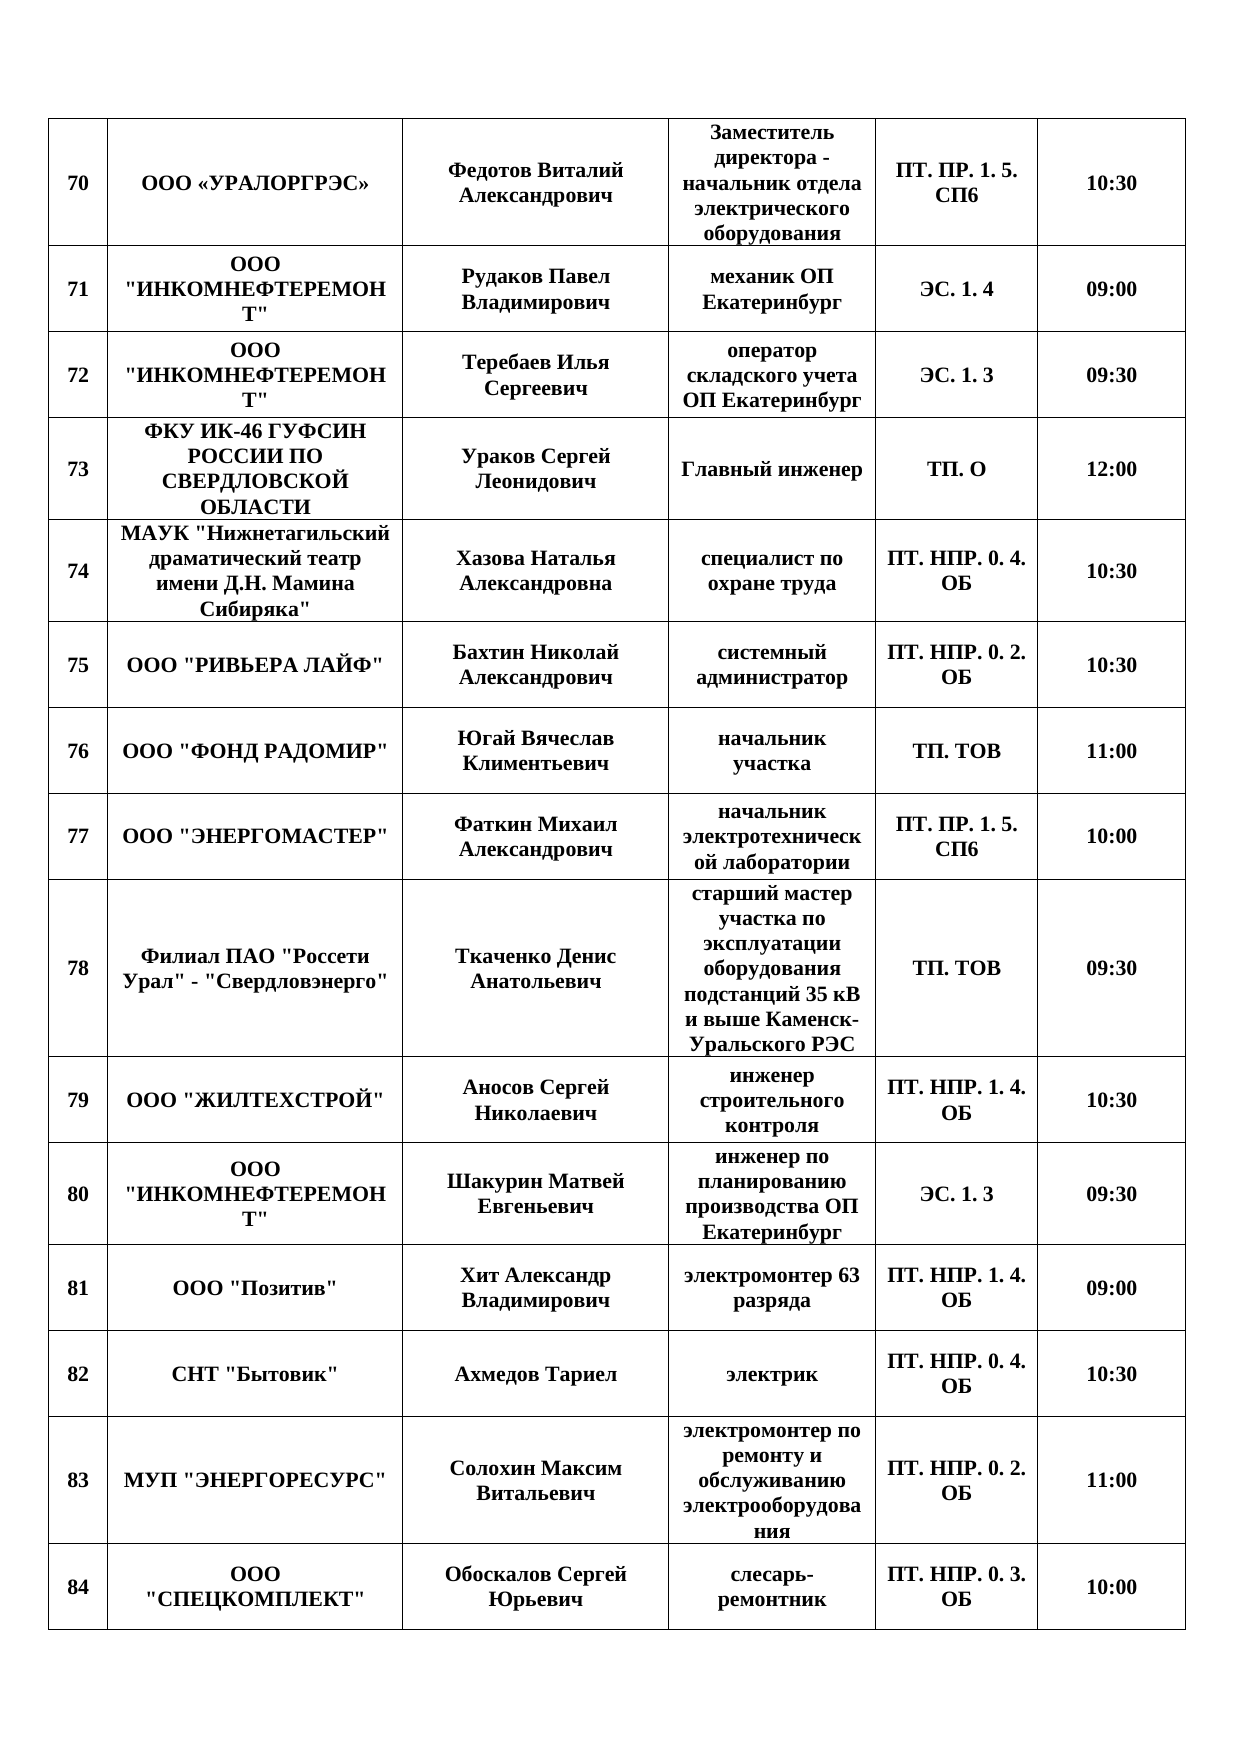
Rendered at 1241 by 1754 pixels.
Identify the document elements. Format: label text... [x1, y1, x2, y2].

table_cell 11:00 [1038, 708, 1185, 793]
table_cell Фаткин Михаил Александрович [403, 794, 668, 879]
table_cell 70 [49, 119, 107, 245]
table_cell ПТ. ПР. 1. 5. СП6 [876, 119, 1037, 245]
table_cell 73 [49, 418, 107, 519]
table_cell ООО "ИНКОМНЕФТЕРЕМОНТ" [108, 1143, 402, 1244]
table_cell ООО "Позитив" [108, 1245, 402, 1330]
table_cell ПТ. НПР. 1. 4. ОБ [876, 1245, 1037, 1330]
table_cell 84 [49, 1544, 107, 1629]
table_cell 75 [49, 622, 107, 707]
table_cell 11:00 [1038, 1417, 1185, 1543]
table_cell ФКУ ИК-46 ГУФСИН РОССИИ ПО СВЕРДЛОВСКОЙ ОБЛАСТИ [108, 418, 402, 519]
table_cell ООО "СПЕЦКОМПЛЕКТ" [108, 1544, 402, 1629]
table_cell 80 [49, 1143, 107, 1244]
table_cell 81 [49, 1245, 107, 1330]
table_cell Ахмедов Тариел [403, 1331, 668, 1416]
table_cell Теребаев Илья Сергеевич [403, 332, 668, 417]
table_cell инженер по планированию производства ОП Екатеринбург [669, 1143, 875, 1244]
table_cell Главный инженер [669, 418, 875, 519]
table_cell МУП "ЭНЕРГОРЕСУРС" [108, 1417, 402, 1543]
table_cell ООО "ИНКОМНЕФТЕРЕМОНТ" [108, 332, 402, 417]
table_cell ООО "ИНКОМНЕФТЕРЕМОНТ" [108, 246, 402, 331]
table_cell 10:00 [1038, 1544, 1185, 1629]
table_cell ЭС. 1. 3 [876, 332, 1037, 417]
table_cell ПТ. НПР. 0. 2. ОБ [876, 1417, 1037, 1543]
table_cell 10:30 [1038, 1331, 1185, 1416]
table_cell Заместитель директора - начальник отдела электрического оборудования [669, 119, 875, 245]
table_cell 10:30 [1038, 622, 1185, 707]
table_cell ТП. ТОВ [876, 880, 1037, 1056]
table_cell 74 [49, 520, 107, 621]
table_cell Аносов Сергей Николаевич [403, 1057, 668, 1142]
table_cell начальник участка [669, 708, 875, 793]
table_cell электрик [669, 1331, 875, 1416]
table_cell 71 [49, 246, 107, 331]
table_cell 82 [49, 1331, 107, 1416]
table_cell 76 [49, 708, 107, 793]
table_cell 83 [49, 1417, 107, 1543]
table_cell ООО «УРАЛОРГРЭС» [108, 119, 402, 245]
table_cell ПТ. НПР. 0. 2. ОБ [876, 622, 1037, 707]
table_cell Рудаков Павел Владимирович [403, 246, 668, 331]
table_cell 79 [49, 1057, 107, 1142]
table_cell слесарь-ремонтник [669, 1544, 875, 1629]
table_cell 77 [49, 794, 107, 879]
table_cell ООО "ЭНЕРГОМАСТЕР" [108, 794, 402, 879]
table_cell системный администратор [669, 622, 875, 707]
table_cell старший мастер участка по эксплуатации оборудования подстанций 35 кВ и выше Каменск-Уральского РЭС [669, 880, 875, 1056]
table_cell 09:30 [1038, 880, 1185, 1056]
table_cell Бахтин Николай Александрович [403, 622, 668, 707]
table_cell 10:30 [1038, 1057, 1185, 1142]
table_cell электромонтер 63 разряда [669, 1245, 875, 1330]
table_cell инженер строительного контроля [669, 1057, 875, 1142]
table_cell 72 [49, 332, 107, 417]
table_cell 10:30 [1038, 520, 1185, 621]
table_cell ТП. ТОВ [876, 708, 1037, 793]
table_cell Федотов Виталий Александрович [403, 119, 668, 245]
table_cell Ураков Сергей Леонидович [403, 418, 668, 519]
table_cell ЭС. 1. 4 [876, 246, 1037, 331]
table_cell 12:00 [1038, 418, 1185, 519]
table_cell ПТ. НПР. 0. 3. ОБ [876, 1544, 1037, 1629]
table_cell ПТ. ПР. 1. 5. СП6 [876, 794, 1037, 879]
table_cell механик ОП Екатеринбург [669, 246, 875, 331]
table_cell Хазова Наталья Александровна [403, 520, 668, 621]
table_cell начальник электротехнической лаборатории [669, 794, 875, 879]
table_cell 09:00 [1038, 246, 1185, 331]
table_cell ООО "ФОНД РАДОМИР" [108, 708, 402, 793]
table_cell электромонтер по ремонту и обслуживанию электрооборудования [669, 1417, 875, 1543]
table_cell Обоскалов Сергей Юрьевич [403, 1544, 668, 1629]
table_cell 10:00 [1038, 794, 1185, 879]
table_cell Хит Александр Владимирович [403, 1245, 668, 1330]
table_cell ЭС. 1. 3 [876, 1143, 1037, 1244]
table_cell ООО "РИВЬЕРА ЛАЙФ" [108, 622, 402, 707]
table_cell 09:30 [1038, 1143, 1185, 1244]
table_cell СНТ "Бытовик" [108, 1331, 402, 1416]
table_cell ПТ. НПР. 0. 4. ОБ [876, 520, 1037, 621]
table_cell ПТ. НПР. 1. 4. ОБ [876, 1057, 1037, 1142]
table_cell Шакурин Матвей Евгеньевич [403, 1143, 668, 1244]
table_cell оператор складского учета ОП Екатеринбург [669, 332, 875, 417]
table_cell Ткаченко Денис Анатольевич [403, 880, 668, 1056]
table_cell Филиал ПАО "Россети Урал" - "Свердловэнерго" [108, 880, 402, 1056]
table_cell специалист по охране труда [669, 520, 875, 621]
table_cell 78 [49, 880, 107, 1056]
table_cell 09:00 [1038, 1245, 1185, 1330]
table_cell Югай Вячеслав Климентьевич [403, 708, 668, 793]
table_cell Солохин Максим Витальевич [403, 1417, 668, 1543]
table_cell 10:30 [1038, 119, 1185, 245]
table_cell 09:30 [1038, 332, 1185, 417]
table_cell МАУК "Нижнетагильский драматический театр имени Д.Н. Мамина Сибиряка" [108, 520, 402, 621]
table_cell ООО "ЖИЛТЕХСТРОЙ" [108, 1057, 402, 1142]
table_cell ПТ. НПР. 0. 4. ОБ [876, 1331, 1037, 1416]
table_cell ТП. О [876, 418, 1037, 519]
